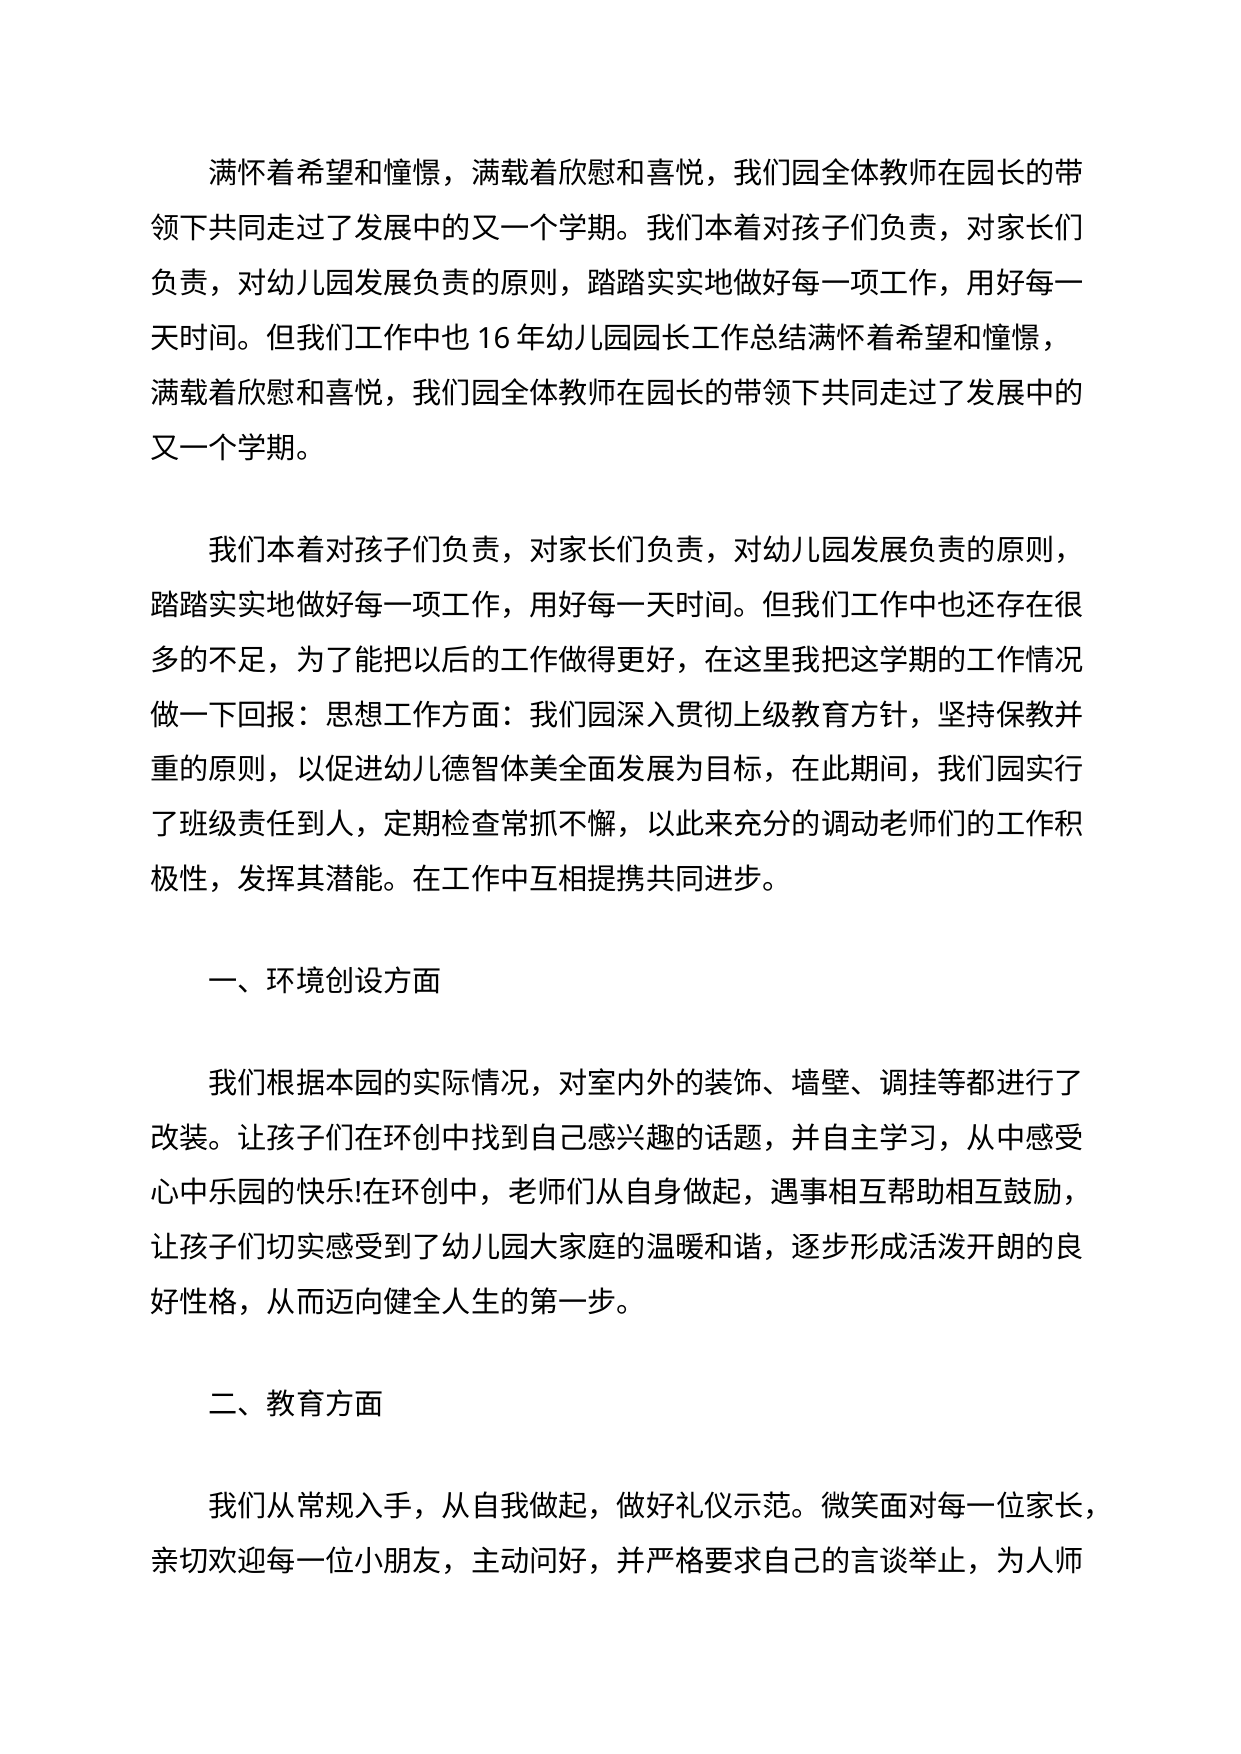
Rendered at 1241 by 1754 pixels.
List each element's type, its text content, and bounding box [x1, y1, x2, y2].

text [150, 1482, 1090, 1580]
text 一、环境创设方面 [150, 957, 1090, 1000]
text 我们本着对孩子们负责，对家长们负责，对幼儿园发展负责的原则，踏踏实实地做好每一项工作，用好每一天时间。但我们工作中也还存在很多的不足，为了能把以后的工作做得更好，在这里我把这学期的工作情况做一下回报：思想工作方面：我们园深入贯彻上级教育方针，坚持保教并重的原则，以促进幼儿德智体美全面发展为目标，在此期间，我们园实行了班级责任到人，定期检查常抓不懈，以此来充分的调动老师们的工作积极性，发挥其潜能。在工作中互相提携共同进步。 [150, 526, 1090, 898]
text 满怀着希望和憧憬，满载着欣慰和喜悦，我们园全体教师在园长的带领下共同走过了发展中的又一个学期。我们本着对孩子们负责，对家长们负责，对幼儿园发展负责的原则，踏踏实实地做好每一项工作，用好每一天时间。但我们工作中也16年幼儿园园长工作总结满怀着希望和憧憬，满载着欣慰和喜悦，我们园全体教师在园长的带领下共同走过了发展中的又一个学期。 [150, 150, 1090, 467]
text 二、教育方面 [150, 1381, 1090, 1423]
text 我们根据本园的实际情况，对室内外的装饰、墙壁、调挂等都进行了改装。让孩子们在环创中找到自己感兴趣的话题，并自主学习，从中感受心中乐园的快乐!在环创中，老师们从自身做起，遇事相互帮助相互鼓励，让孩子们切实感受到了幼儿园大家庭的温暖和谐，逐步形成活泼开朗的良好性格，从而迈向健全人生的第一步。 [150, 1059, 1090, 1321]
